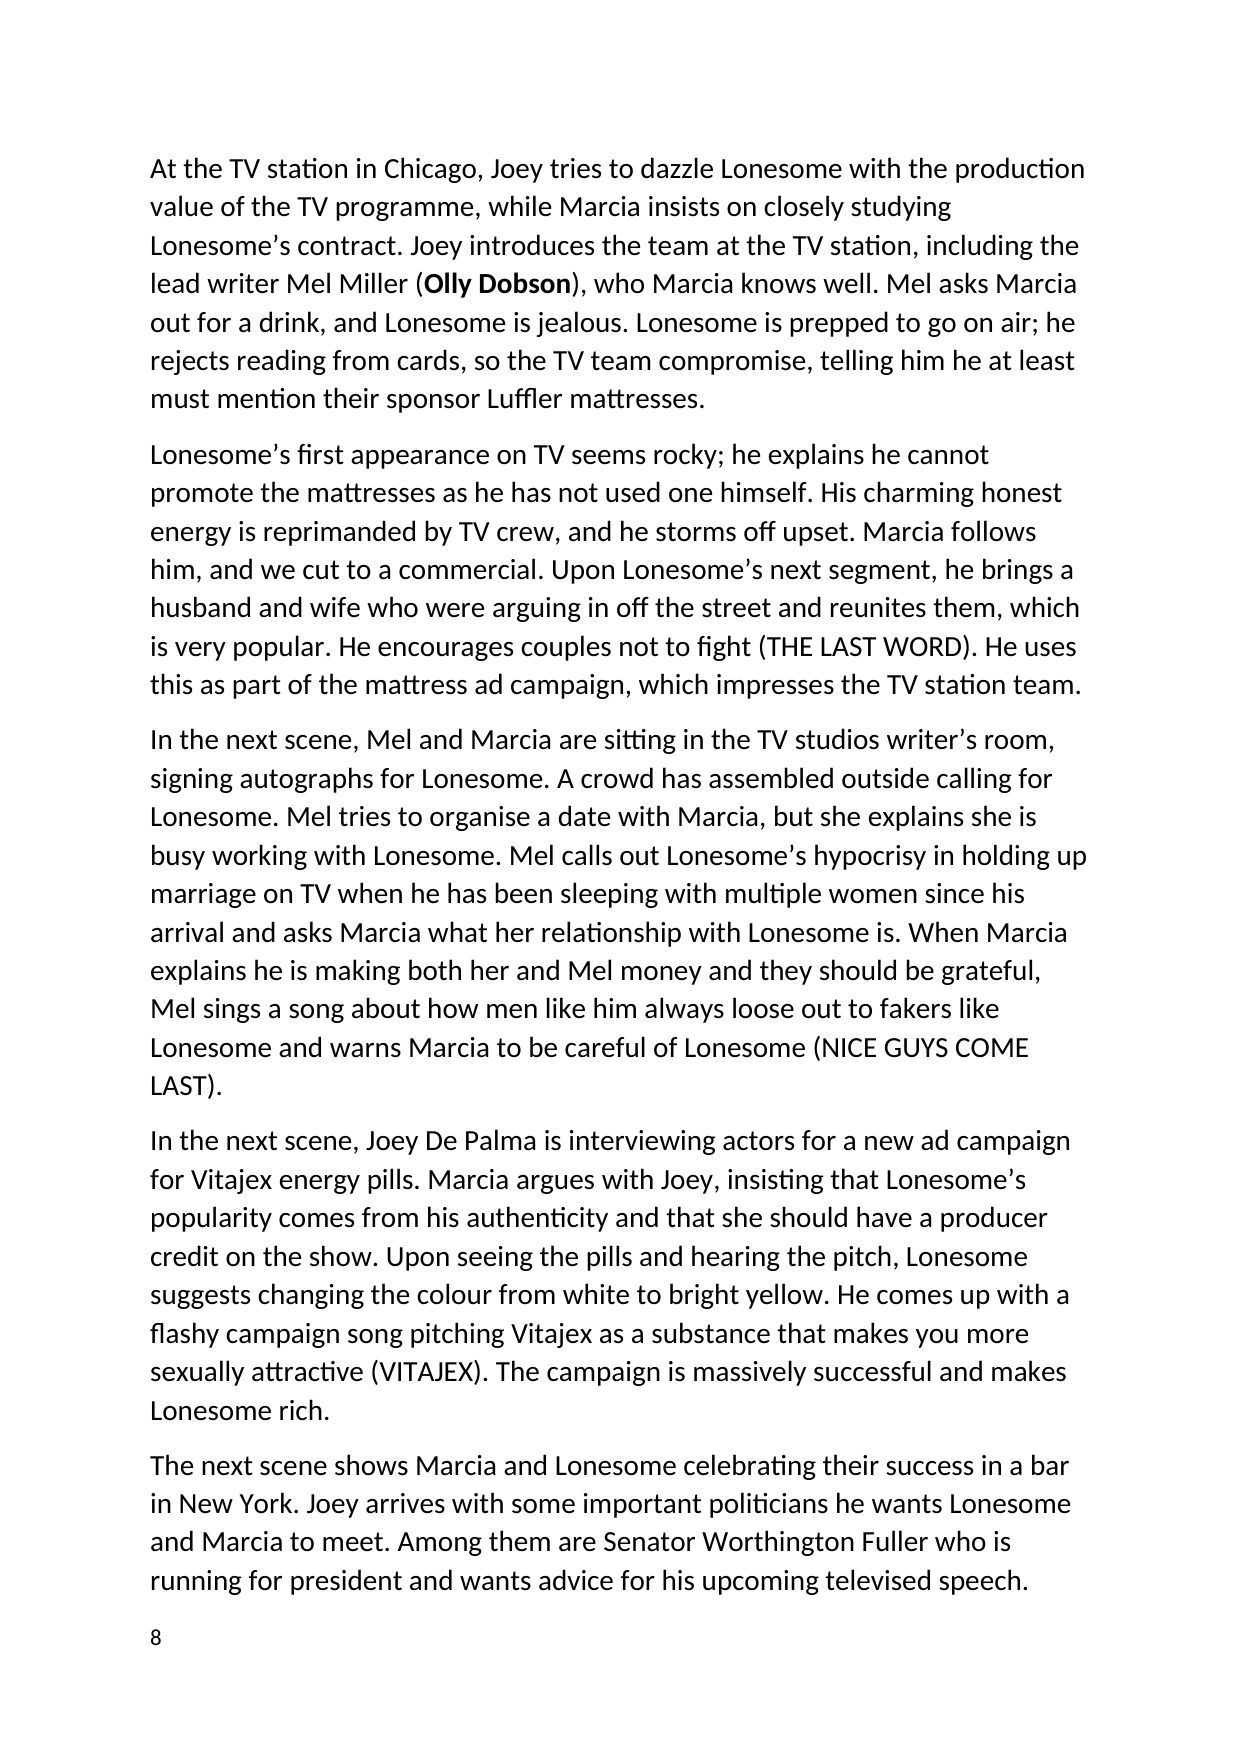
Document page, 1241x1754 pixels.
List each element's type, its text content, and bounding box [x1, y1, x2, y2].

text At the TV station in Chicago, Joey tries to dazzle Lonesome with the production value of the TV programme, while Marcia insists on closely studying Lonesome’s contract. Joey introduces the team at the TV station, including the lead writer Mel Miller (Olly Dobson), who Marcia knows well. Mel asks Marcia out for a drink, and Lonesome is jealous. Lonesome is prepped to go on air; he rejects reading from cards, so the TV team compromise, telling him he at least must mention their sponsor Luffler mattresses. [150, 150, 1090, 416]
text In the next scene, Joey De Palma is interviewing actors for a new ad campaign for Vitajex energy pills. Marcia argues with Joey, insisting that Lonesome’s popularity comes from his authenticity and that she should have a producer credit on the show. Upon seeing the pills and hearing the pitch, Lonesome suggests changing the colour from white to bright yellow. He comes up with a flashy campaign song pitching Vitajex as a substance that makes you more sexually attractive (VITAJEX). The campaign is massively successful and makes Lonesome rich. [150, 1122, 1090, 1427]
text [150, 1447, 1090, 1598]
text Lonesome’s first appearance on TV seems rocky; he explains he cannot promote the mattresses as he has not used one himself. His charming honest energy is reprimanded by TV crew, and he storms off upset. Marcia follows him, and we cut to a commercial. Upon Lonesome’s next segment, he brings a husband and wife who were arguing in off the street and reunites them, which is very popular. He encourages couples not to fight (THE LAST WORD). He uses this as part of the mattress ad campaign, which impresses the TV station team. [150, 436, 1090, 702]
text In the next scene, Mel and Marcia are sitting in the TV studios writer’s room, signing autographs for Lonesome. A crowd has assembled outside calling for Lonesome. Mel tries to organise a date with Marcia, but she explains she is busy working with Lonesome. Mel calls out Lonesome’s hypocrisy in holding up marriage on TV when he has been sleeping with multiple women since his arrival and asks Marcia what her relationship with Lonesome is. When Marcia explains he is making both her and Mel money and they should be grateful, Mel sings a song about how men like him always loose out to fakers like Lonesome and warns Marcia to be careful of Lonesome (NICE GUYS COME LAST). [150, 721, 1090, 1103]
